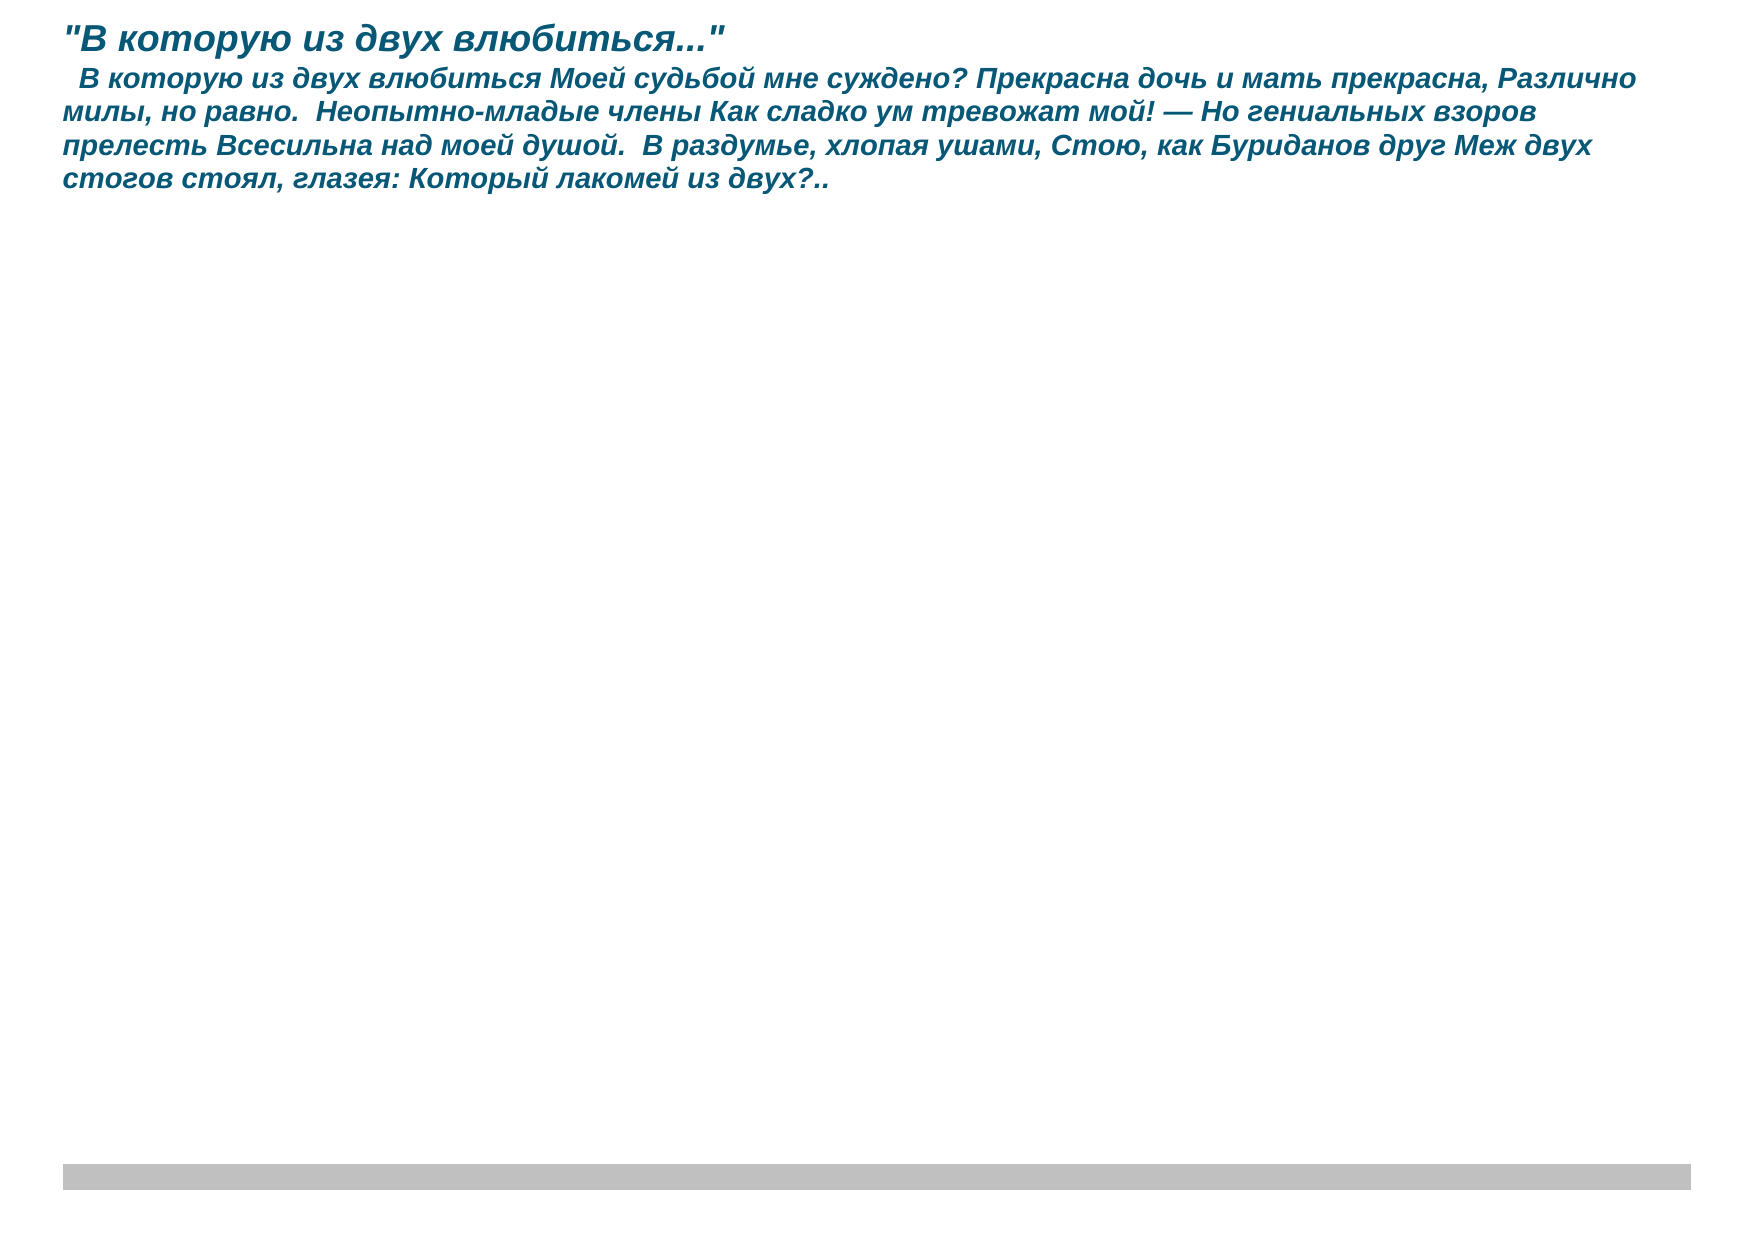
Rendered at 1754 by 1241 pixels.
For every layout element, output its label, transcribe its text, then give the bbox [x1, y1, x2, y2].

subtitle "В которую из двух влюбиться..." [62, 17, 1691, 60]
